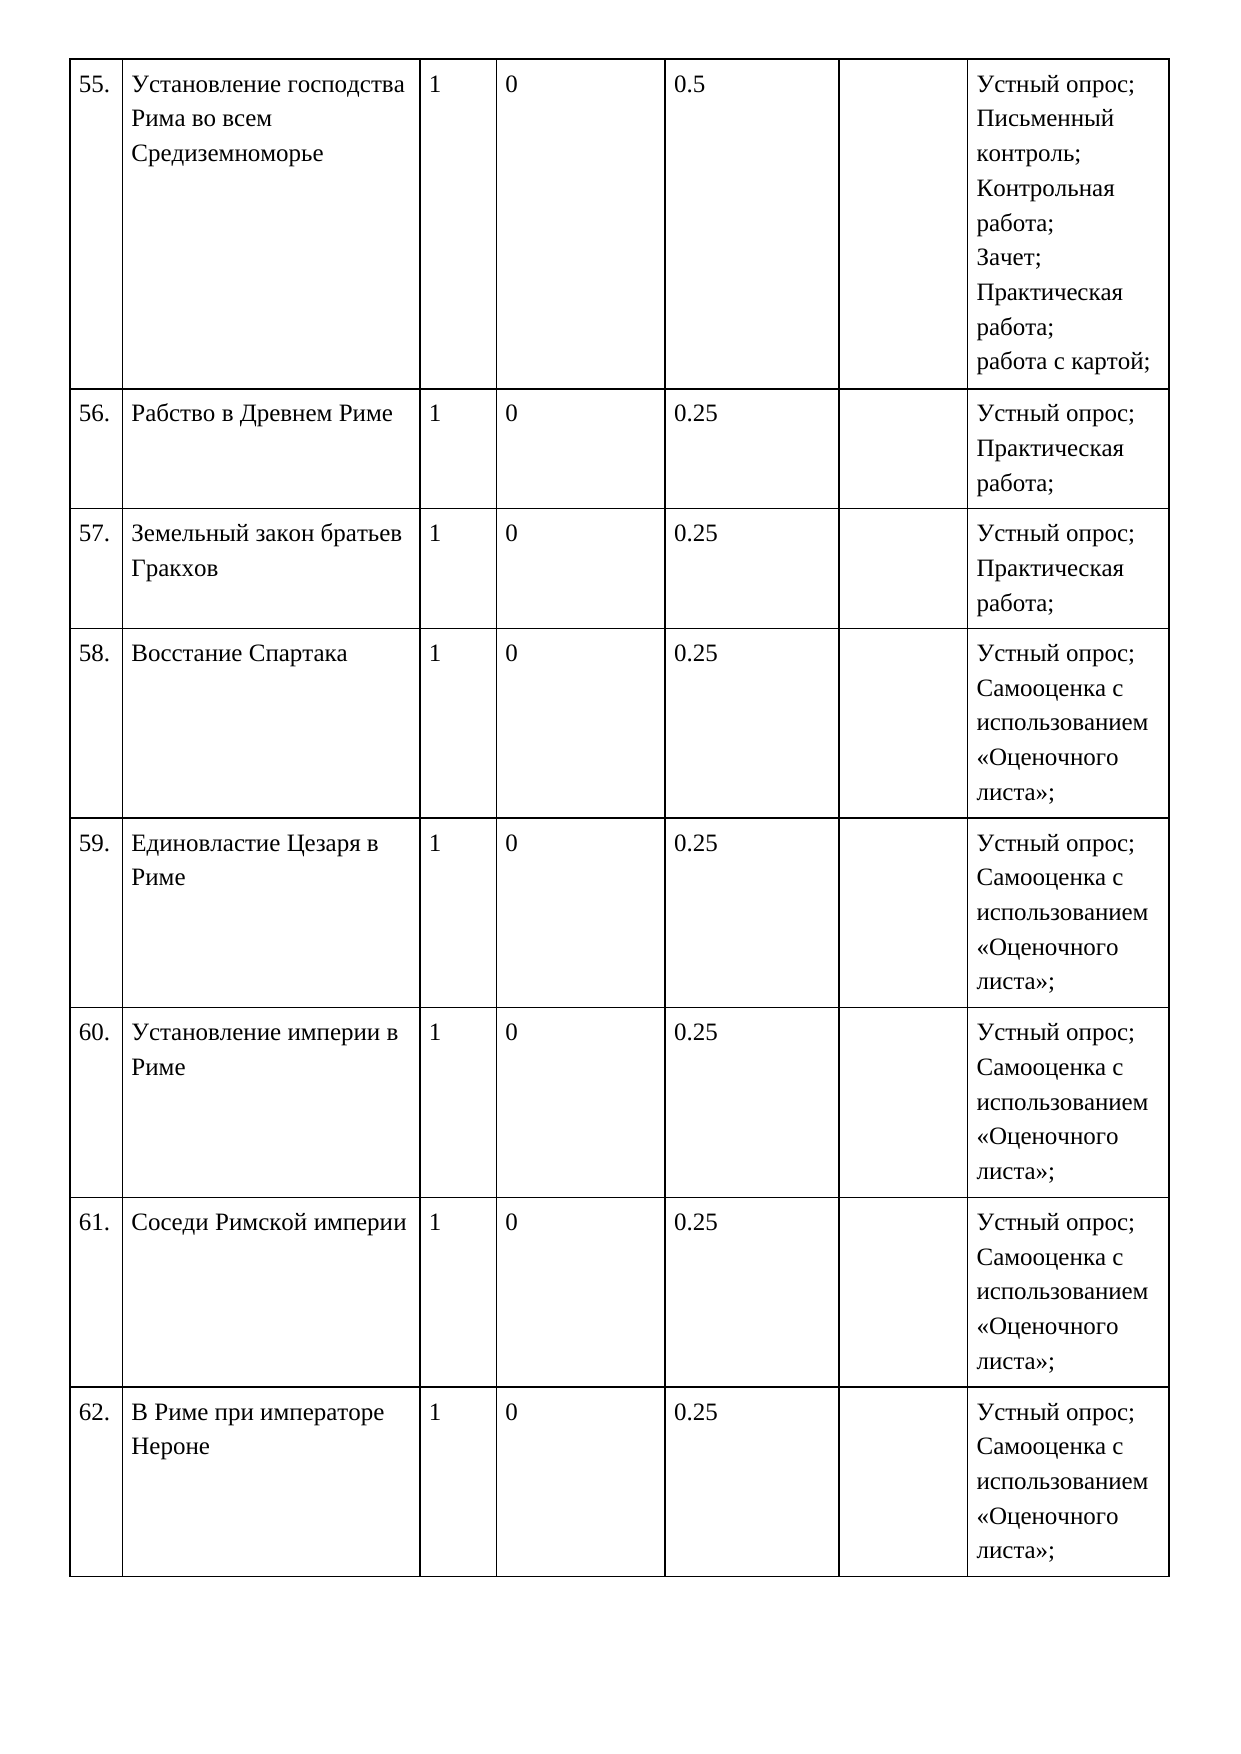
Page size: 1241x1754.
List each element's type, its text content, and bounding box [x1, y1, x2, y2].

table_cell [840, 1008, 967, 1196]
table_cell 0.25 [666, 629, 838, 817]
table_cell 57. [71, 509, 122, 627]
table_cell 0 [497, 819, 664, 1007]
table_cell 0.25 [666, 1388, 838, 1576]
table_cell 1 [421, 629, 496, 817]
table_cell 0 [497, 1008, 664, 1196]
table_cell 1 [421, 1008, 496, 1196]
table_cell 58. [71, 629, 122, 817]
table_cell 1 [421, 1198, 496, 1386]
table_cell Устный опрос; Самооценка с использованием «Оценочного листа»; [968, 1198, 1168, 1386]
table_cell 0.25 [666, 1008, 838, 1196]
table_cell 56. [71, 390, 122, 508]
table_cell 59. [71, 819, 122, 1007]
table_header Устный опрос; Письменный контроль; Контрольная работа; Зачет; Практическая работа; работа с картой; [968, 60, 1168, 388]
table_cell Единовластие Цезаря в Риме [123, 819, 419, 1007]
table_cell Рабство в Древнем Риме [123, 390, 419, 508]
table_cell [840, 1388, 967, 1576]
table_header 0.5 [666, 60, 838, 388]
table_cell Устный опрос; Самооценка с использованием «Оценочного листа»; [968, 819, 1168, 1007]
table_cell 61. [71, 1198, 122, 1386]
table_cell [840, 629, 967, 817]
table_cell 1 [421, 1388, 496, 1576]
table_cell Устный опрос; Самооценка с использованием «Оценочного листа»; [968, 629, 1168, 817]
table_cell Устный опрос; Практическая работа; [968, 509, 1168, 627]
table_cell 62. [71, 1388, 122, 1576]
table_cell Соседи Римской империи [123, 1198, 419, 1386]
table_cell 0 [497, 509, 664, 627]
table_cell 0 [497, 1198, 664, 1386]
table_cell [840, 509, 967, 627]
table_cell 0.25 [666, 819, 838, 1007]
table_cell [840, 819, 967, 1007]
table_cell Земельный закон братьев Гракхов [123, 509, 419, 627]
table_header 55. [71, 60, 122, 388]
table_header [840, 60, 967, 388]
table_header Установление господства Рима во всем Средиземноморье [123, 60, 419, 388]
table_cell Установление империи в Риме [123, 1008, 419, 1196]
table_header 1 [421, 60, 496, 388]
table_cell [840, 390, 967, 508]
table_cell 60. [71, 1008, 122, 1196]
table_cell 0.25 [666, 390, 838, 508]
table_cell 1 [421, 390, 496, 508]
table_cell Восстание Спартака [123, 629, 419, 817]
table_cell 0 [497, 390, 664, 508]
table_header 0 [497, 60, 664, 388]
table_cell 0.25 [666, 509, 838, 627]
table_cell Устный опрос; Самооценка с использованием «Оценочного листа»; [968, 1388, 1168, 1576]
table_cell В Риме при императоре Нероне [123, 1388, 419, 1576]
table_cell Устный опрос; Практическая работа; [968, 390, 1168, 508]
table_cell [840, 1198, 967, 1386]
table_cell 0 [497, 1388, 664, 1576]
table_cell Устный опрос; Самооценка с использованием «Оценочного листа»; [968, 1008, 1168, 1196]
table_cell 1 [421, 819, 496, 1007]
table_cell 0.25 [666, 1198, 838, 1386]
table_cell 1 [421, 509, 496, 627]
table_cell 0 [497, 629, 664, 817]
